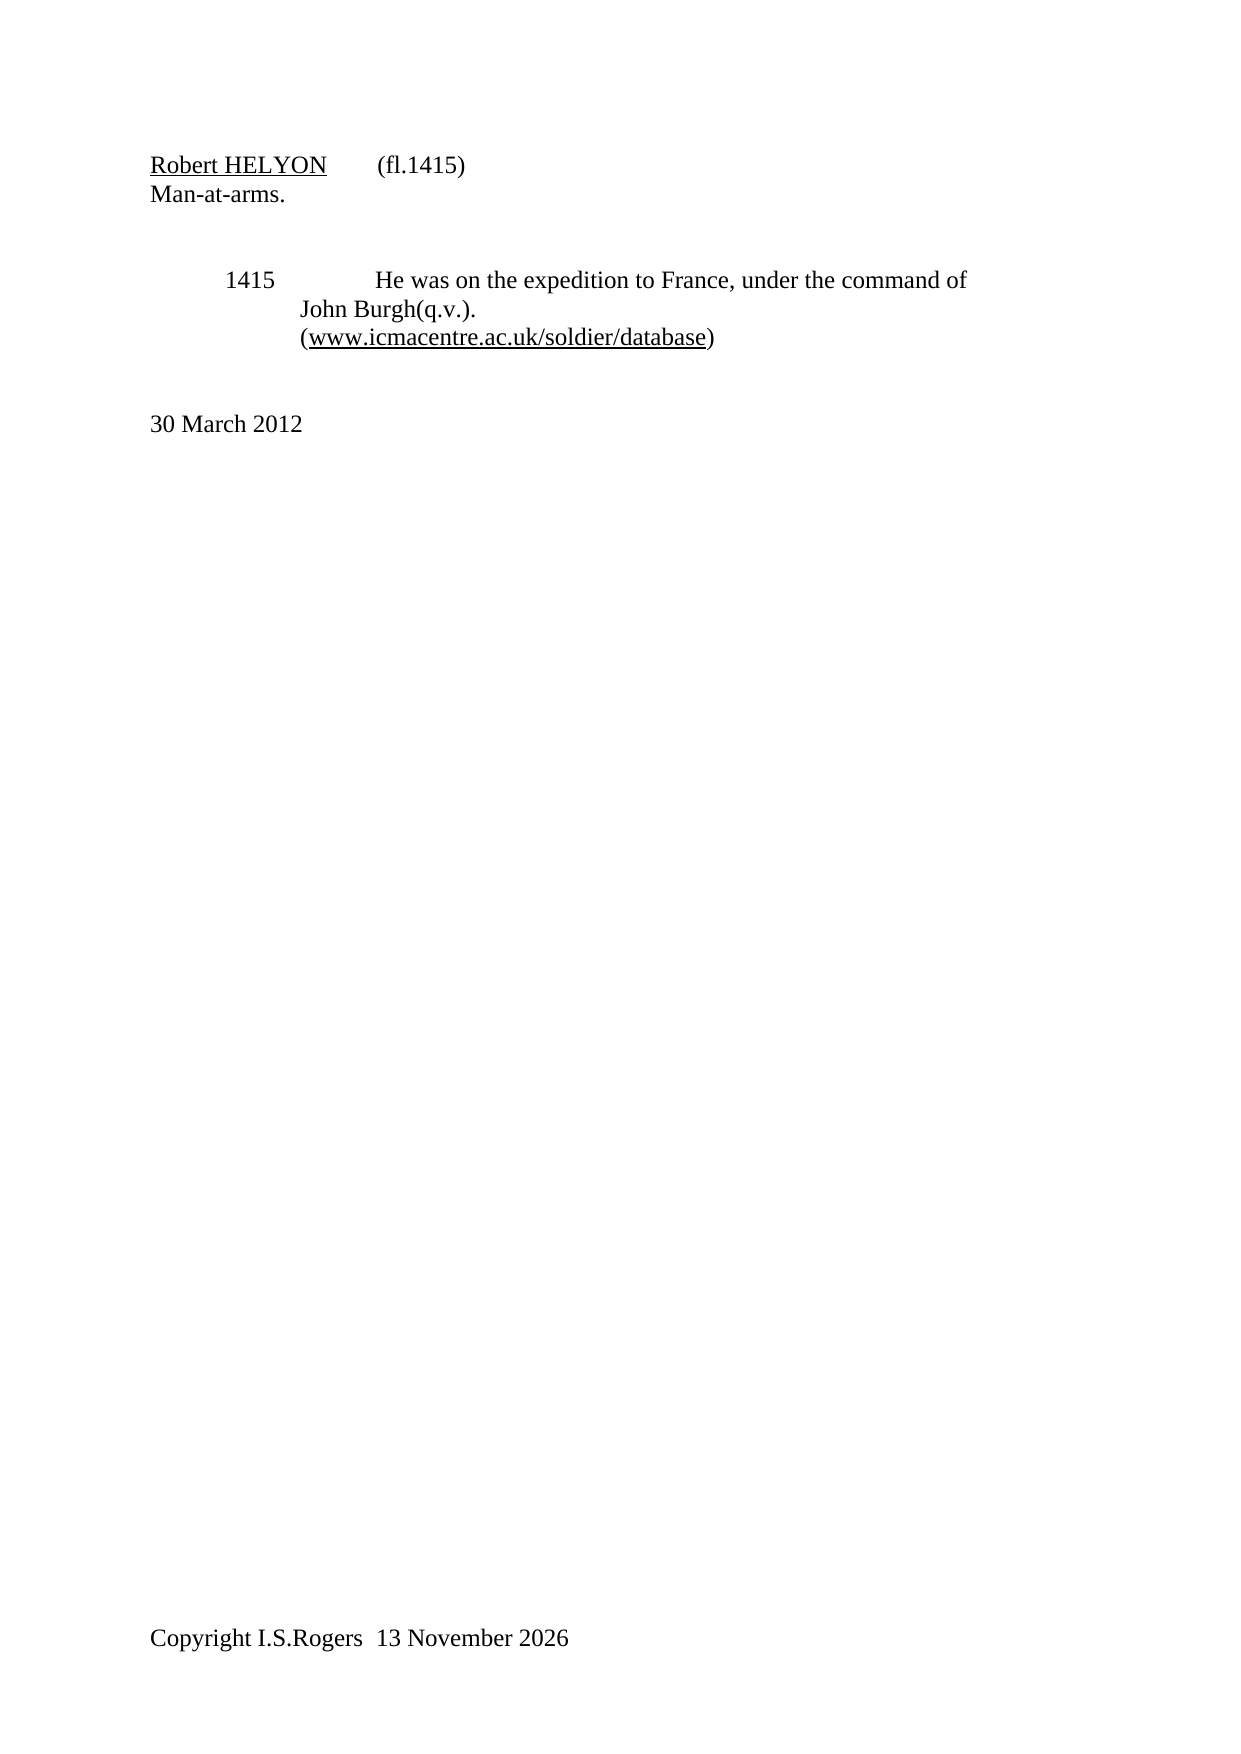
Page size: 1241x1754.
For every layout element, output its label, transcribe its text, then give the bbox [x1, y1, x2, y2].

text John Burgh(q.v.). [275, 294, 1090, 322]
list He was on the expedition to France, under the command of [225, 265, 1090, 294]
text (www.icmacentre.ac.uk/soldier/database) [225, 322, 1090, 351]
text Robert HELYON (fl.1415) [150, 150, 1090, 179]
text Man-at-arms. [150, 179, 1090, 207]
text 30 March 2012 [150, 409, 1090, 437]
